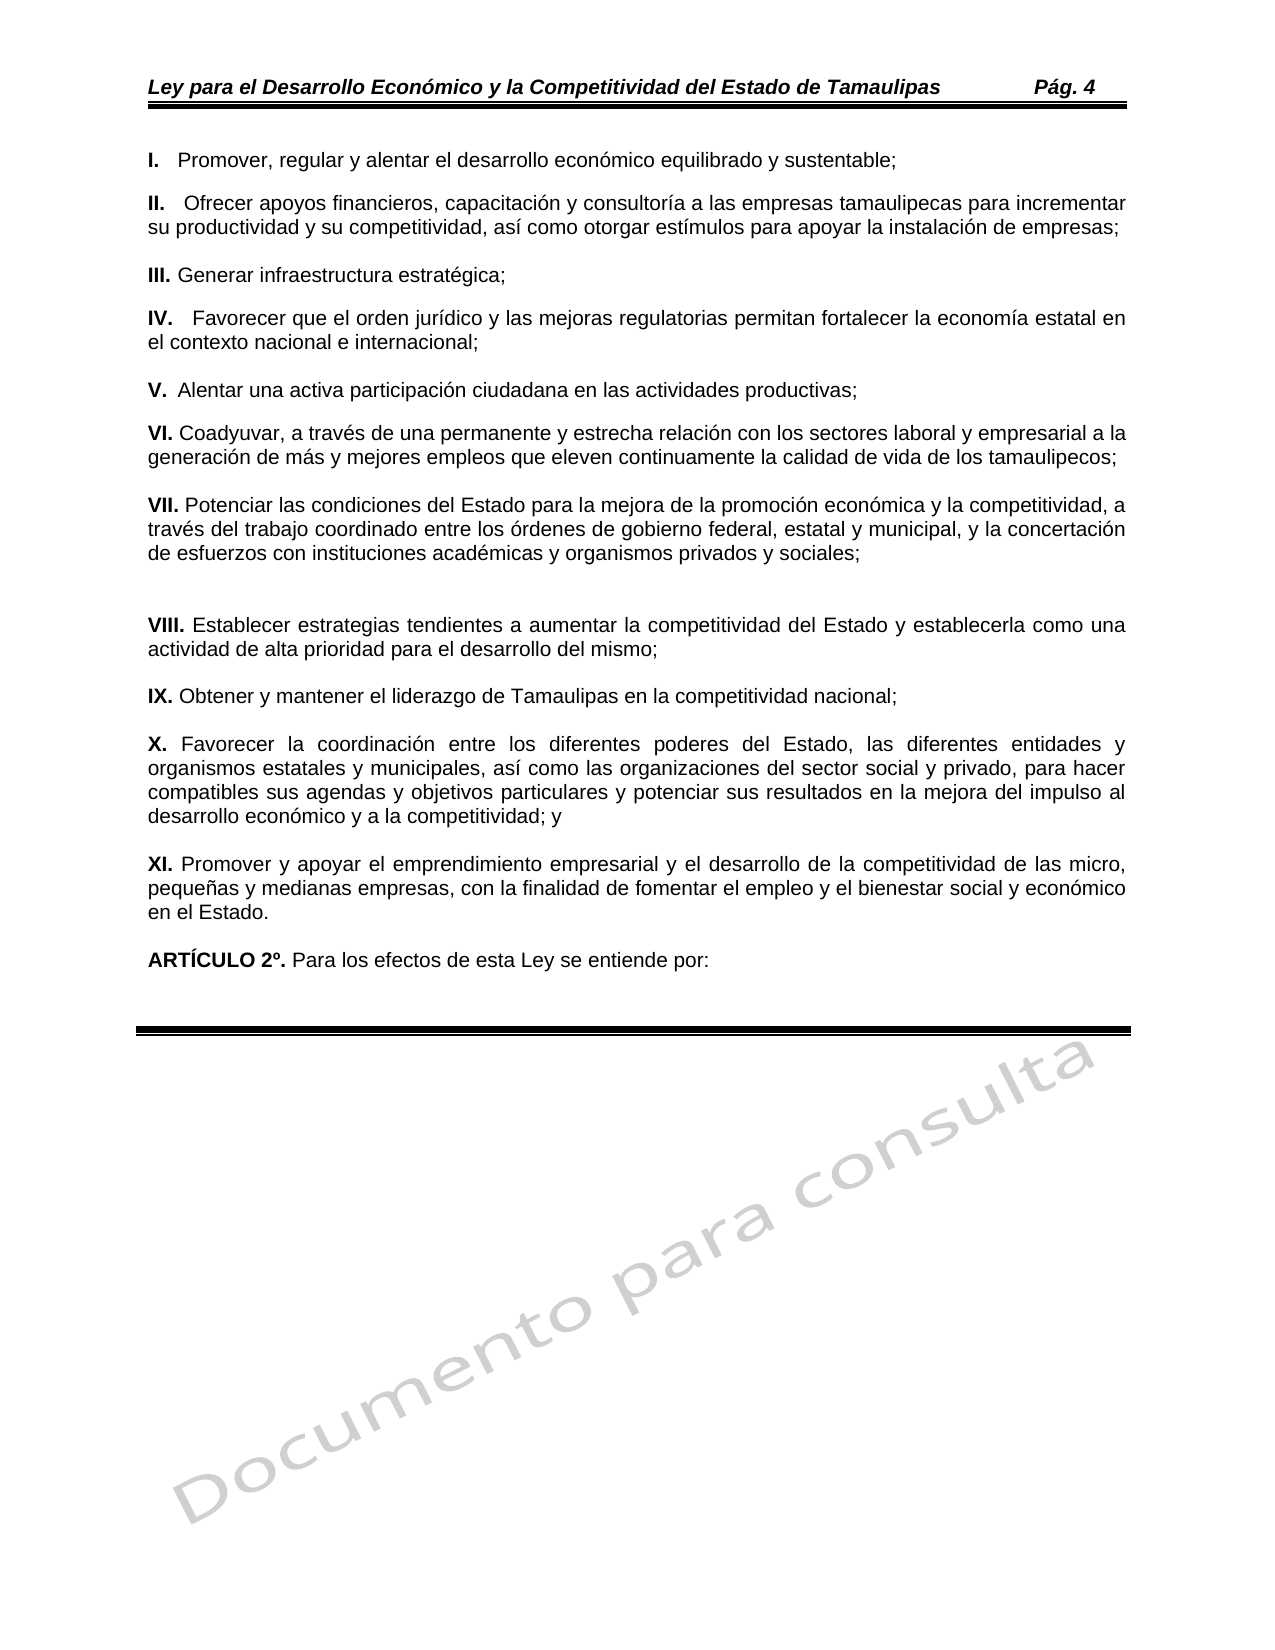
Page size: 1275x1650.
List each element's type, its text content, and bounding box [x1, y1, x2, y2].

list Favorecer que el orden jurídico y las mejoras regulatorias permitan fortalecer la economía estatal en el contexto nacional e internacional; [148, 306, 1127, 354]
text VI. Coadyuvar, a través de una permanente y estrecha relación con los sectores laboral y empresarial a la generación de más y mejores empleos que eleven continuamente la calidad de vida de los tamaulipecos; [148, 421, 1127, 469]
text VIII. Establecer estrategias tendientes a aumentar la competitividad del Estado y establecerla como una actividad de alta prioridad para el desarrollo del mismo; [148, 612, 1127, 660]
text VII. Potenciar las condiciones del Estado para la mejora de la promoción económica y la competitividad, a través del trabajo coordinado entre los órdenes de gobierno federal, estatal y municipal, y la concertación de esfuerzos con instituciones académicas y organismos privados y sociales; [148, 493, 1127, 564]
list Alentar una activa participación ciudadana en las actividades productivas; [148, 378, 1127, 402]
text X. Favorecer la coordinación entre los diferentes poderes del Estado, las diferentes entidades y organismos estatales y municipales, así como las organizaciones del sector social y privado, para hacer compatibles sus agendas y objetivos particulares y potenciar sus resultados en la mejora del impulso al desarrollo económico y a la competitividad; y [148, 732, 1127, 828]
list Generar infraestructura estratégica; [148, 263, 1127, 287]
list Ofrecer apoyos financieros, capacitación y consultoría a las empresas tamaulipecas para incrementar su productividad y su competitividad, así como otorgar estímulos para apoyar la instalación de empresas; [148, 191, 1127, 239]
text XI. Promover y apoyar el emprendimiento empresarial y el desarrollo de la competitividad de las micro, pequeñas y medianas empresas, con la finalidad de fomentar el empleo y el bienestar social y económico en el Estado. [148, 852, 1127, 924]
text IX. Obtener y mantener el liderazgo de Tamaulipas en la competitividad nacional; [148, 684, 1127, 708]
list Promover, regular y alentar el desarrollo económico equilibrado y sustentable; [148, 148, 1127, 172]
text ARTÍCULO 2º. Para los efectos de esta Ley se entiende por: [148, 948, 1127, 972]
